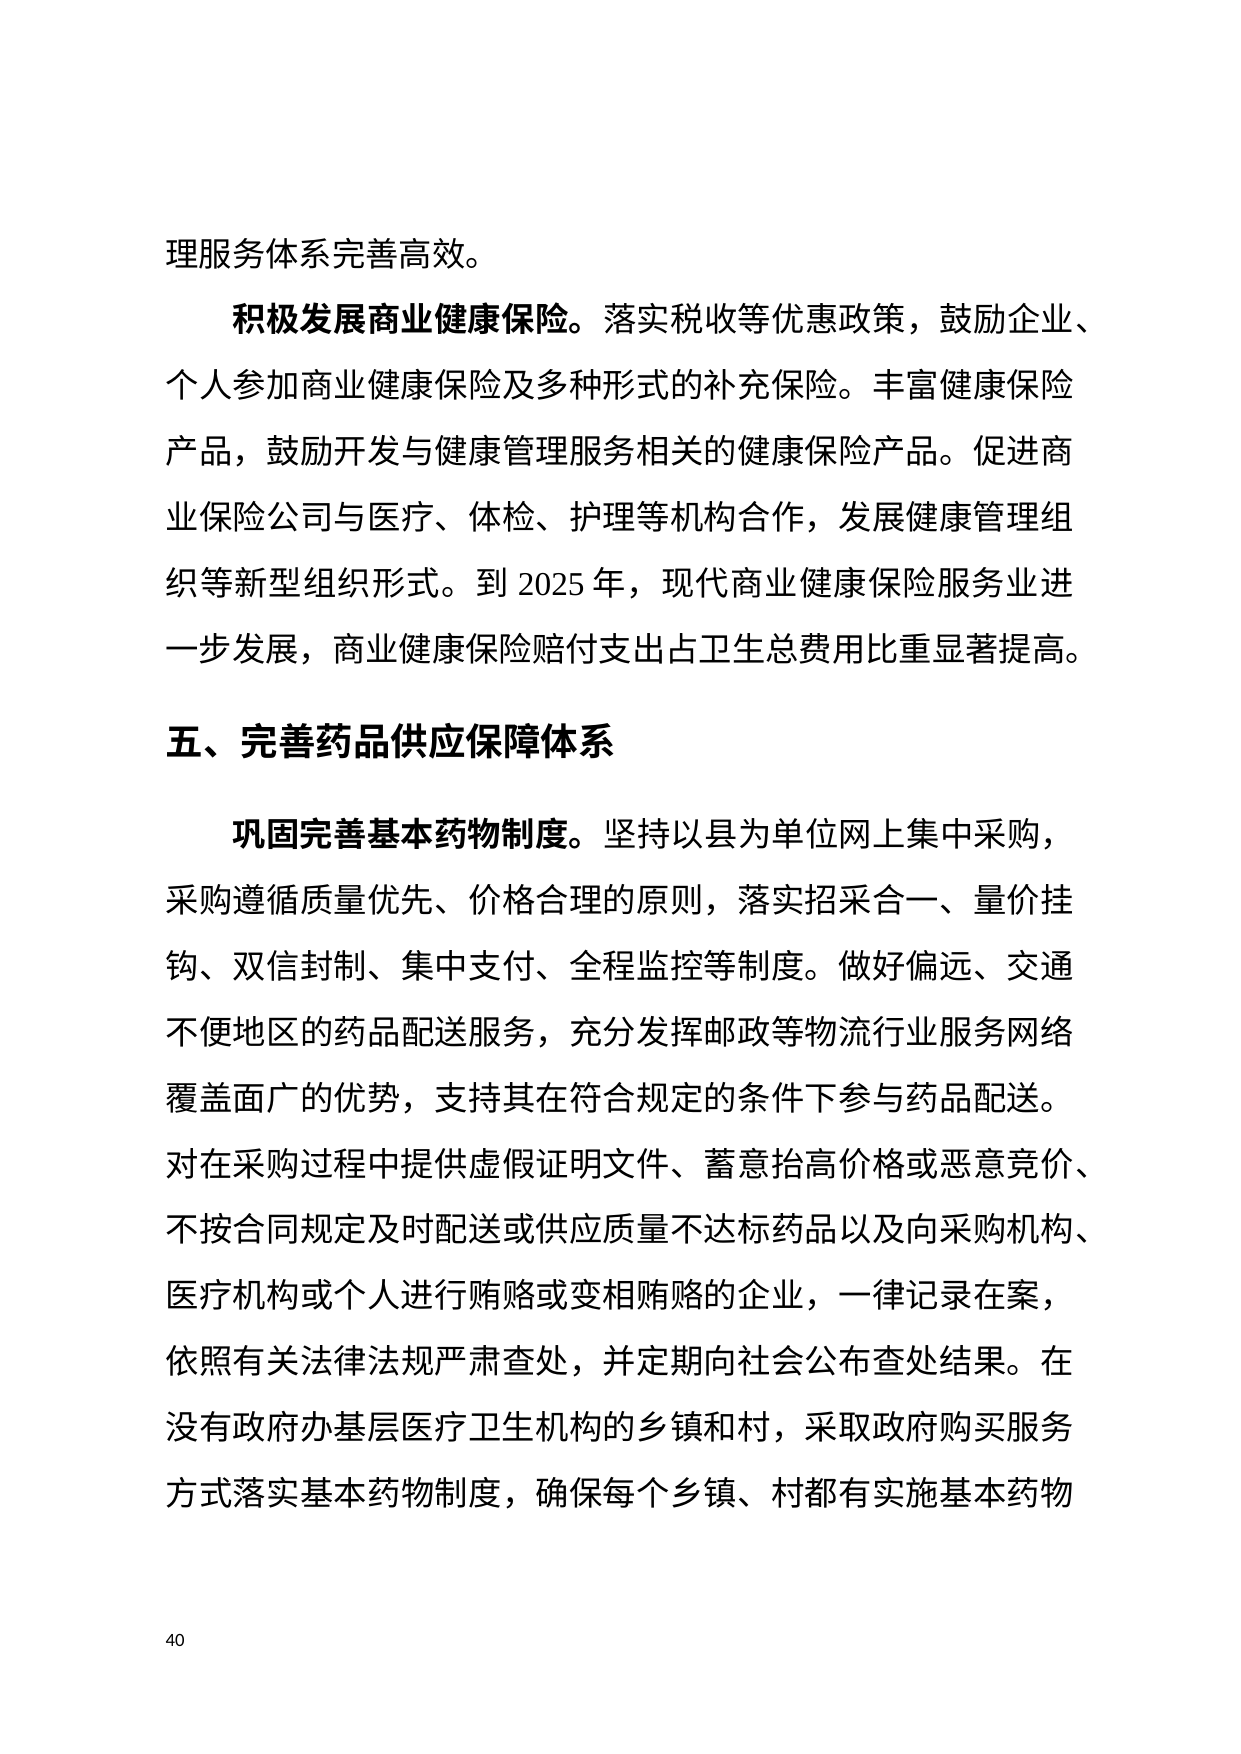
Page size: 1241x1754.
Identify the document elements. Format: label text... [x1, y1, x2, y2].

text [165, 799, 1075, 1524]
text 积极发展商业健康保险。落实税收等优惠政策，鼓励企业、个人参加商业健康保险及多种形式的补充保险。丰富健康保险产品，鼓励开发与健康管理服务相关的健康保险产品。促进商业保险公司与医疗、体检、护理等机构合作，发展健康管理组织等新型组织形式。到2025年，现代商业健康保险服务业进一步发展，商业健康保险赔付支出占卫生总费用比重显著提高。 [165, 284, 1075, 679]
subtitle 五、完善药品供应保障体系 [165, 707, 1075, 772]
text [165, 219, 1075, 284]
